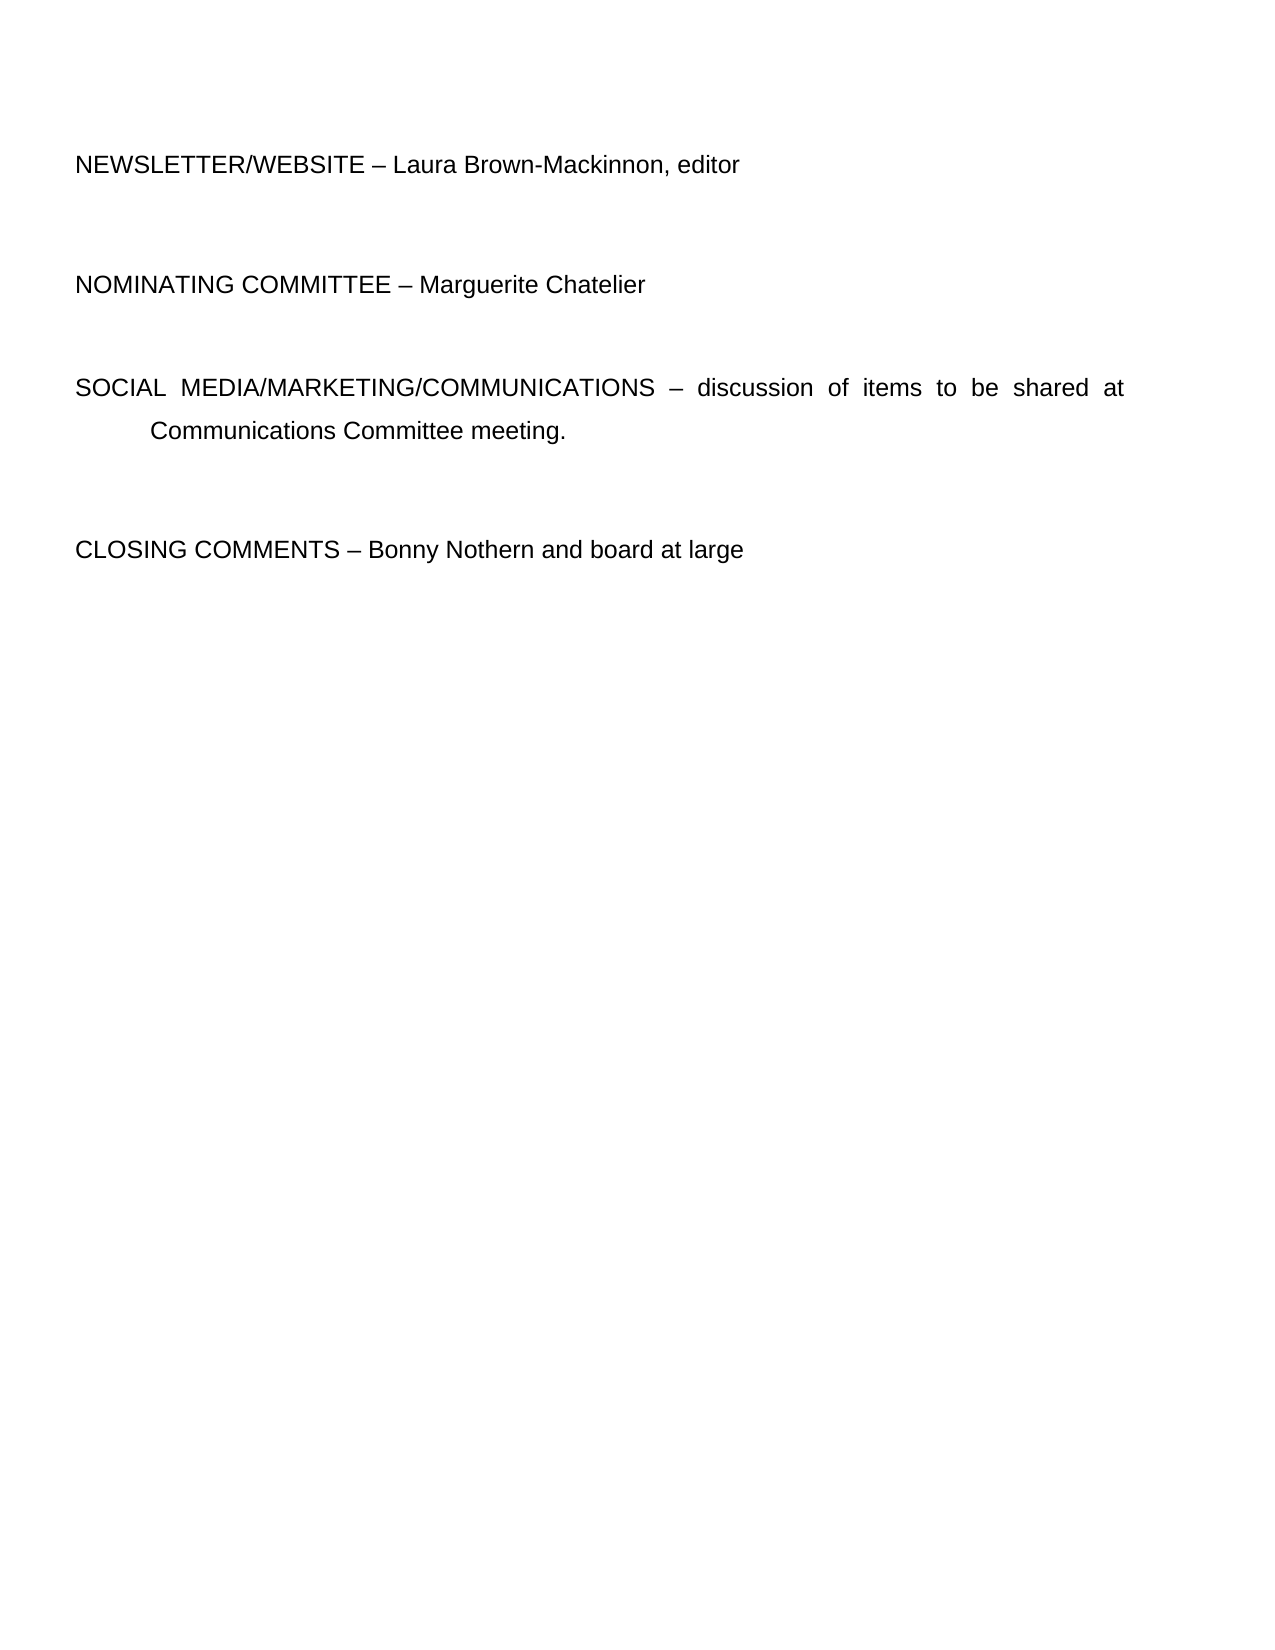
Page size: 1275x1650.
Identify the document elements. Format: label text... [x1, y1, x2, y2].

text NOMINATING COMMITTEE – Marguerite Chatelier [75, 269, 1125, 298]
text NEWSLETTER/WEBSITE – Laura Brown-Mackinnon, editor [75, 150, 1125, 179]
text SOCIAL MEDIA/MARKETING/COMMUNICATIONS – discussion of items to be shared at Communications Committee meeting. [75, 372, 1125, 444]
text CLOSING COMMENTS – Bonny Nothern and board at large [75, 535, 1125, 564]
